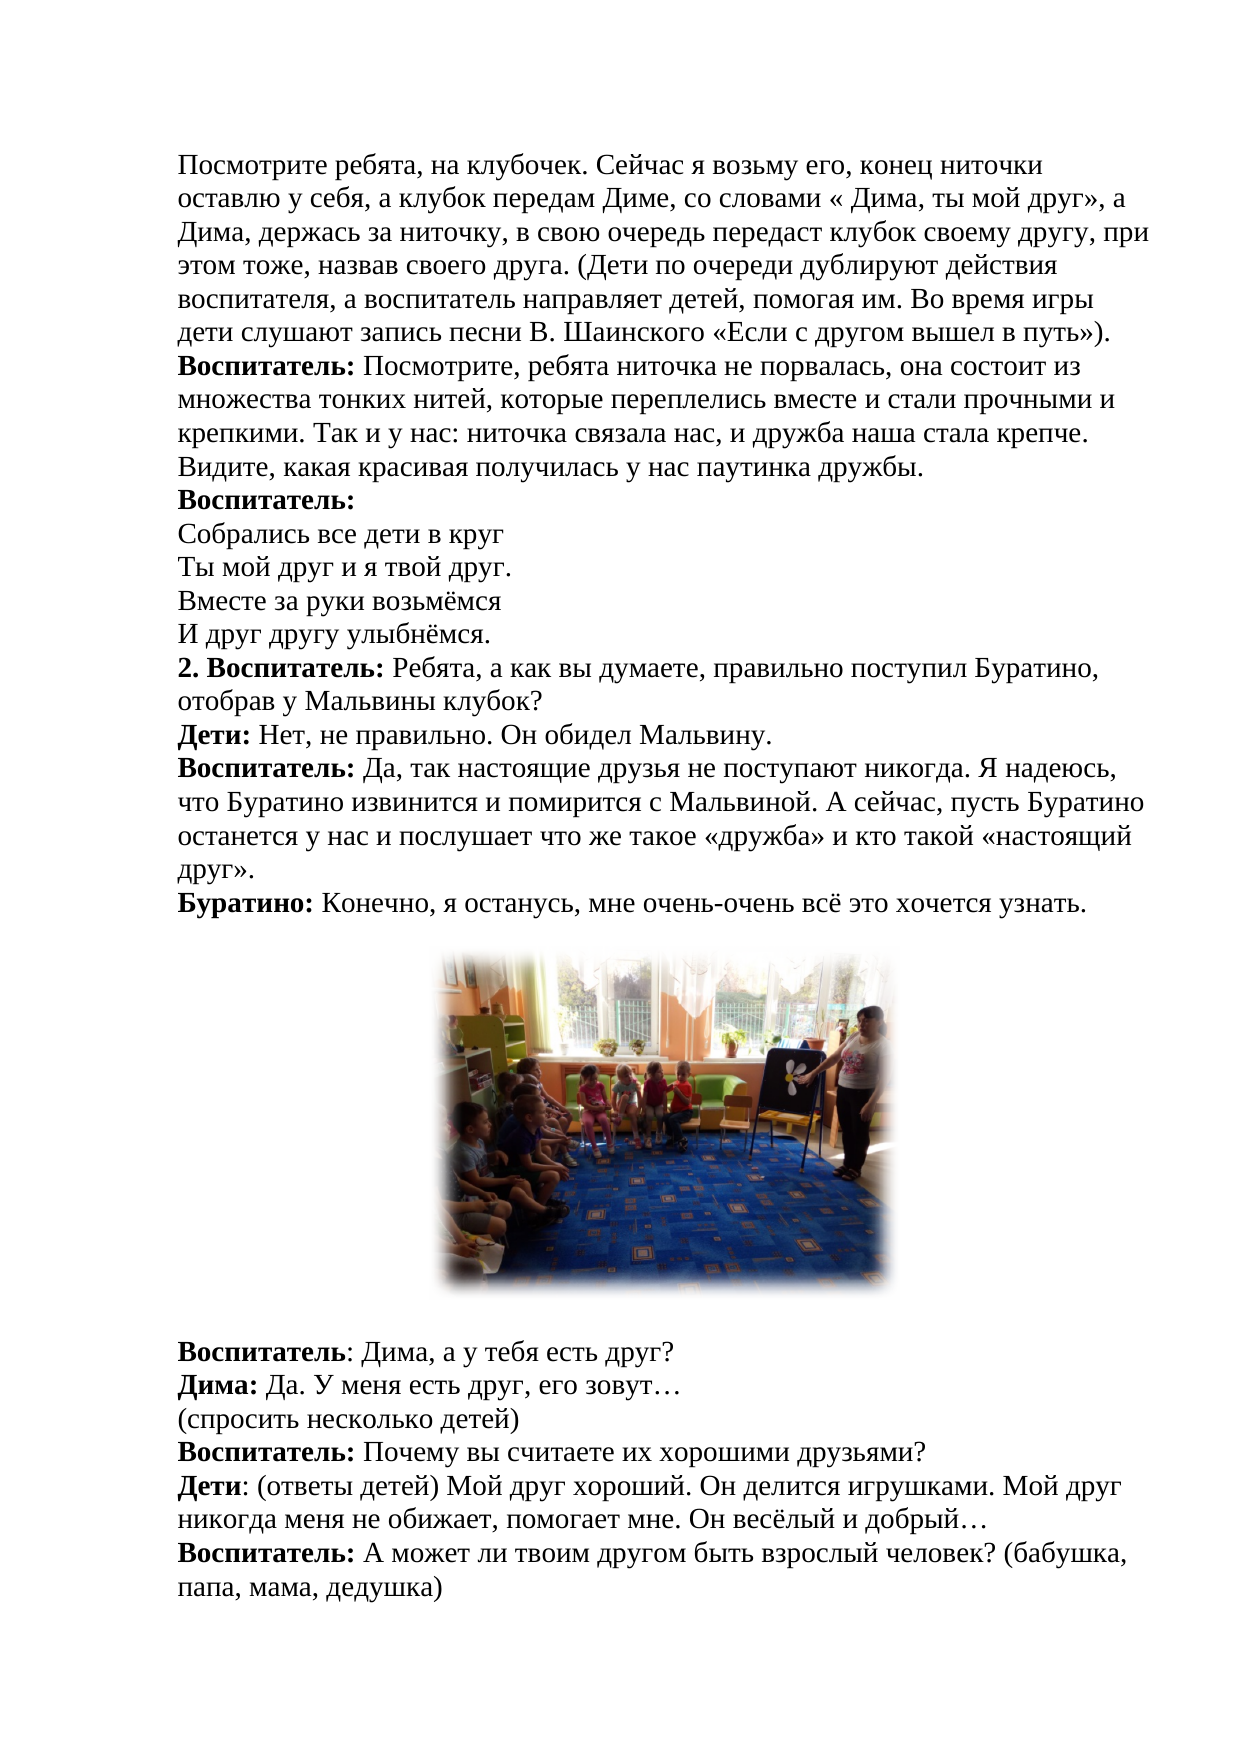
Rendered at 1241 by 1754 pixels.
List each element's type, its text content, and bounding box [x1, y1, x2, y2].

text Дети: Нет, не правильно. Он обидел Мальвину. [177, 717, 1152, 751]
text Дима: Да. У меня есть друг, его зовут… [177, 1367, 1152, 1401]
text Ты мой друг и я твой друг. [177, 549, 1152, 583]
text Дети: (ответы детей) Мой друг хороший. Он делится игрушками. Мой друг никогда меня не обижает, помогает мне. Он весёлый и добрый… [177, 1468, 1152, 1535]
text И друг другу улыбнёмся. [177, 616, 1152, 650]
text Собрались все дети в круг [177, 516, 1152, 549]
text Воспитатель: [177, 482, 1152, 516]
text (спросить несколько детей) [177, 1401, 1152, 1434]
text Воспитатель: А может ли твоим другом быть взрослый человек? (бабушка, папа, мама, дедушка) [177, 1535, 1152, 1602]
text Воспитатель: Посмотрите, ребята ниточка не порвалась, она состоит из множества тонких нитей, которые переплелись вместе и стали прочными и крепкими. Так и у нас: ниточка связала нас, и дружба наша стала крепче. Видите, какая красивая получилась у нас паутинка дружбы. [177, 348, 1152, 482]
picture [458, 975, 871, 1271]
text Воспитатель: Да, так настоящие друзья не поступают никогда. Я надеюсь, что Буратино извинится и помирится с Мальвиной. А сейчас, пусть Буратино останется у нас и послушает что же такое «дружба» и кто такой «настоящий друг». [177, 751, 1152, 885]
text Воспитатель: Почему вы считаете их хорошими друзьями? [177, 1434, 1152, 1468]
text Вместе за руки возьмёмся [177, 583, 1152, 616]
text 2. Воспитатель: Ребята, а как вы думаете, правильно поступил Буратино, отобрав у Мальвины клубок? [177, 650, 1152, 717]
text Буратино: Конечно, я останусь, мне очень-очень всё это хочется узнать. [177, 885, 1152, 918]
text Посмотрите ребята, на клубочек. Сейчас я возьму его, конец ниточки оставлю у себя, а клубок передам Диме, со словами « Дима, ты мой друг», а Дима, держась за ниточку, в свою очередь передаст клубок своему другу, при этом тоже, назвав своего друга. (Дети по очереди дублируют действия воспитателя, а воспитатель направляет детей, помогая им. Во время игры дети слушают запись песни В. Шаинского «Если с другом вышел в путь»). [177, 147, 1152, 348]
text Воспитатель: Дима, а у тебя есть друг? [177, 1334, 1152, 1367]
